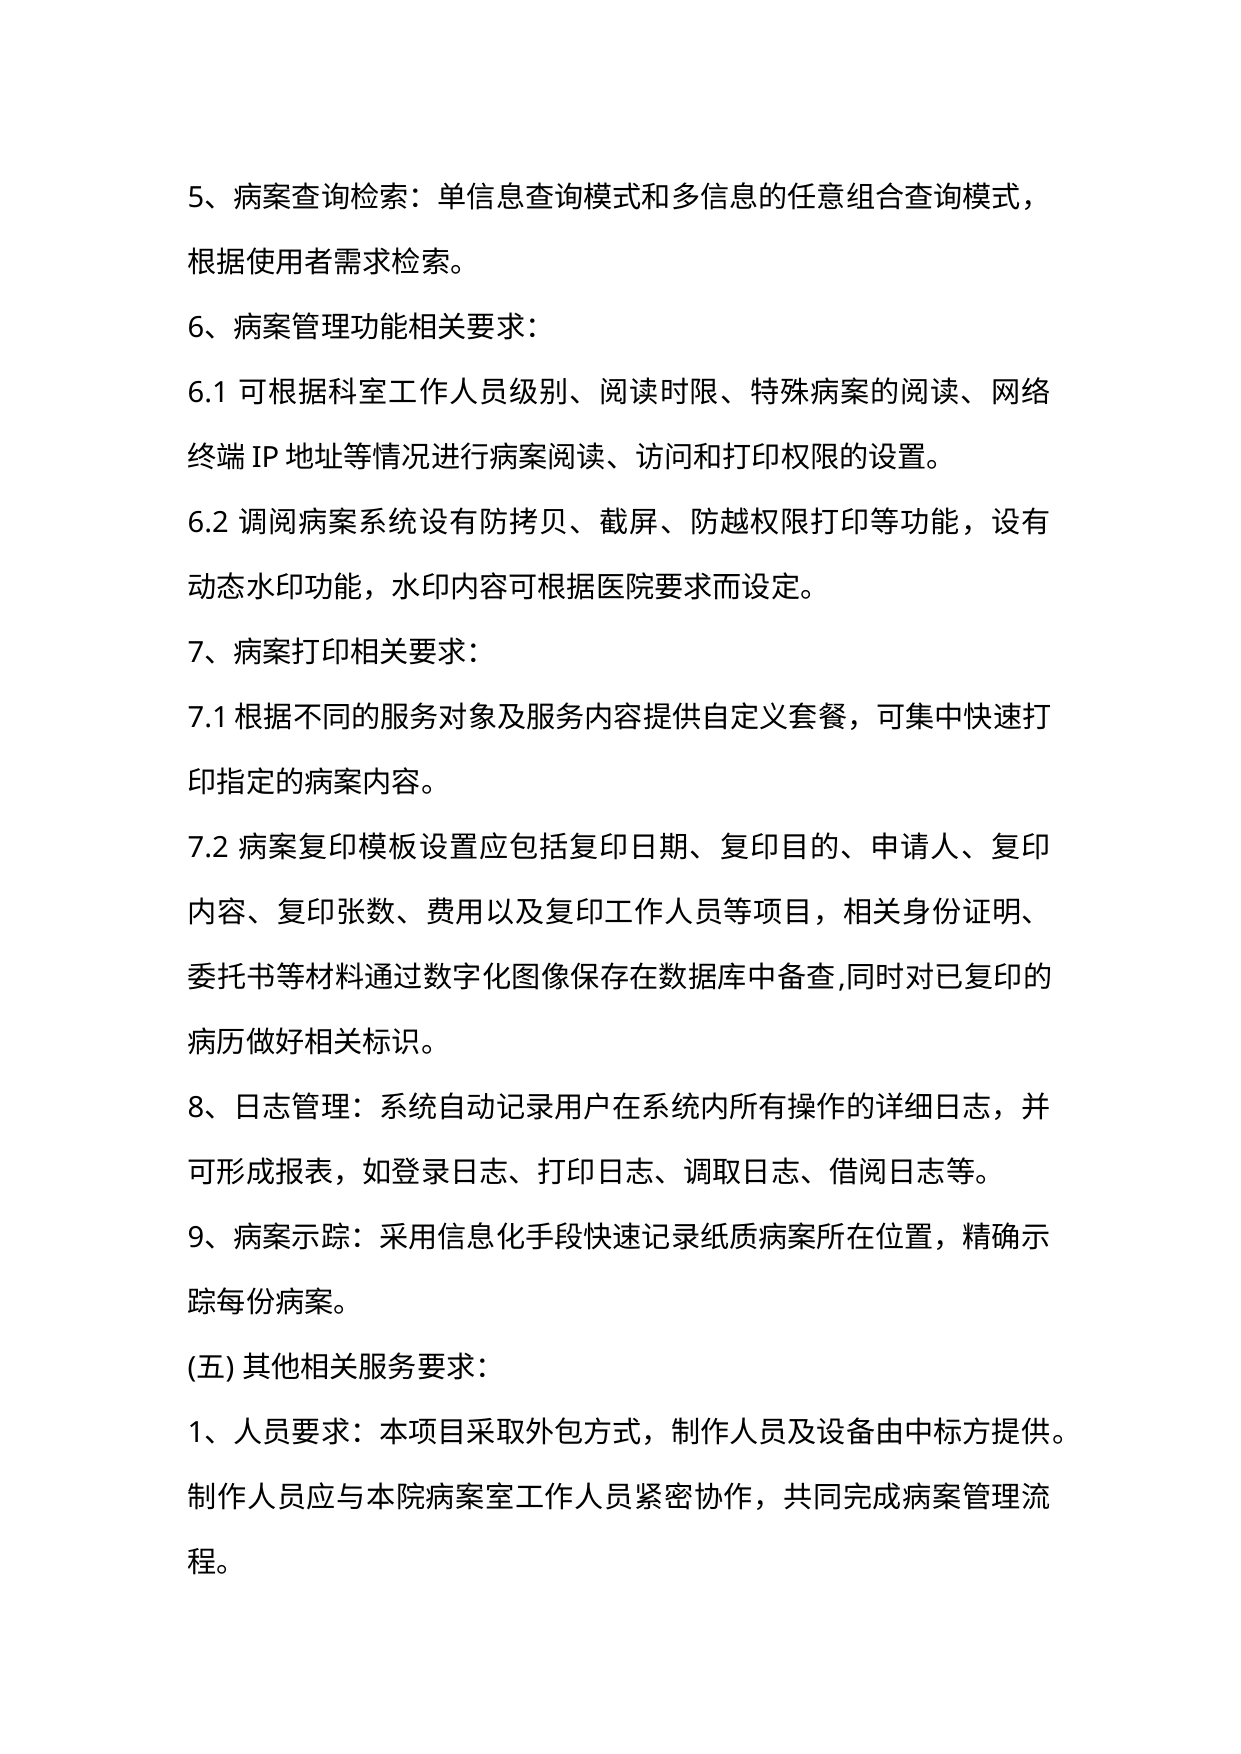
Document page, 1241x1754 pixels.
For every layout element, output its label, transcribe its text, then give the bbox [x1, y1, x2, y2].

text 8、日志管理：系统自动记录用户在系统内所有操作的详细日志，并可形成报表，如登录日志、打印日志、调取日志、借阅日志等。 [187, 1072, 1053, 1202]
text 6.1 可根据科室工作人员级别、阅读时限、特殊病案的阅读、网络终端IP地址等情况进行病案阅读、访问和打印权限的设置。 [187, 357, 1053, 487]
text (五) 其他相关服务要求： [187, 1332, 1053, 1397]
text 9、病案示踪：采用信息化手段快速记录纸质病案所在位置，精确示踪每份病案。 [187, 1202, 1053, 1332]
text 7、病案打印相关要求： [187, 617, 1053, 682]
text 7.2 病案复印模板设置应包括复印日期、复印目的、申请人、复印内容、复印张数、费用以及复印工作人员等项目，相关身份证明、委托书等材料通过数字化图像保存在数据库中备查,同时对已复印的病历做好相关标识。 [187, 812, 1053, 1072]
text 5、病案查询检索：单信息查询模式和多信息的任意组合查询模式，根据使用者需求检索。 [187, 162, 1053, 292]
text 6、病案管理功能相关要求： [187, 292, 1053, 357]
text 6.2 调阅病案系统设有防拷贝、截屏、防越权限打印等功能，设有动态水印功能，水印内容可根据医院要求而设定。 [187, 487, 1053, 617]
text 1、人员要求：本项目采取外包方式，制作人员及设备由中标方提供。制作人员应与本院病案室工作人员紧密协作，共同完成病案管理流程。 [187, 1397, 1053, 1592]
text 7.1根据不同的服务对象及服务内容提供自定义套餐，可集中快速打印指定的病案内容。 [187, 682, 1053, 812]
